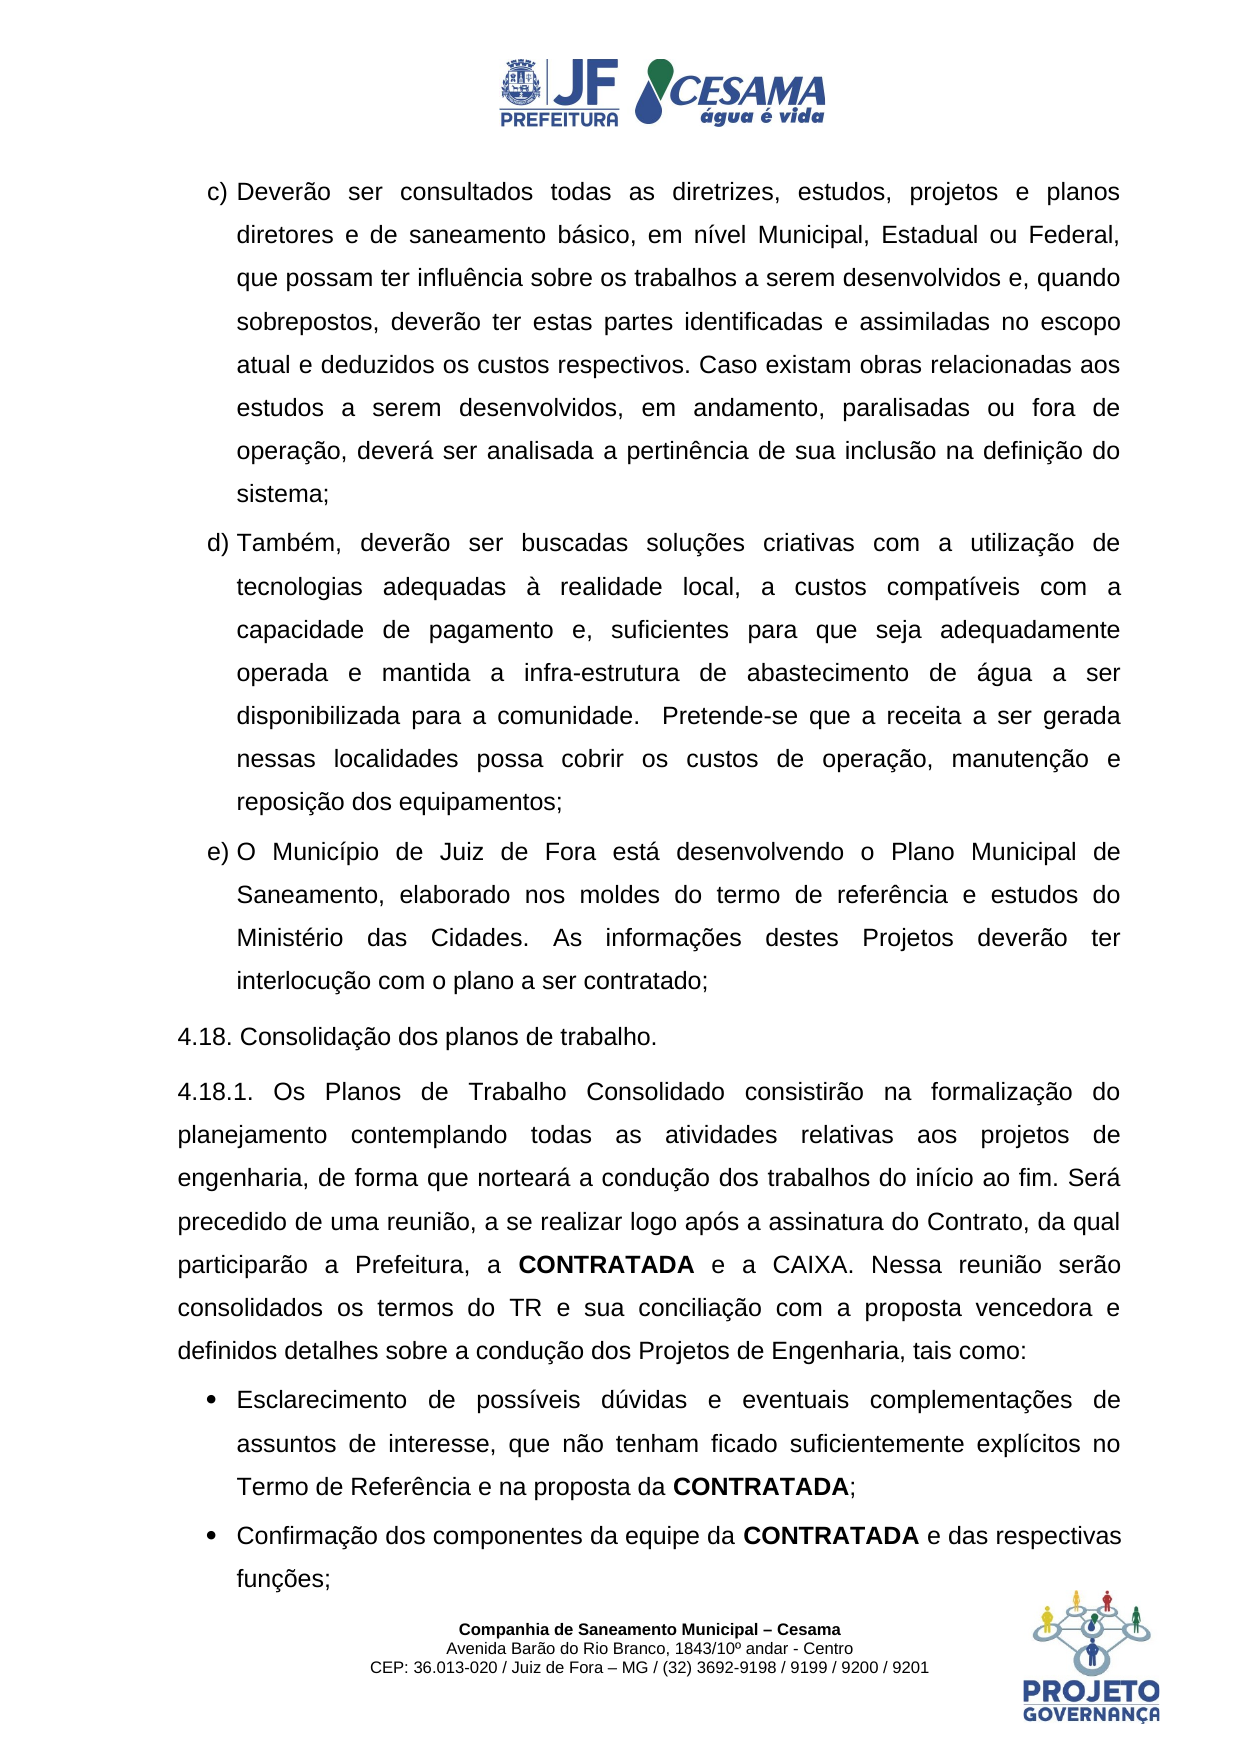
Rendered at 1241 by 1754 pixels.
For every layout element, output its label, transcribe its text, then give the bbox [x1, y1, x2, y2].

list Esclarecimento de possíveis dúvidas e eventuais complementações de assuntos de interesse, que não tenham ficado suficientemente explícitos no Termo de Referência e na proposta da CONTRATADA; [207, 1385, 1122, 1500]
list Confirmação dos componentes da equipe da CONTRATADA e das respectivas funções; [207, 1521, 1122, 1593]
list Também, deverão ser buscadas soluções criativas com a utilização de tecnologias adequadas à realidade local, a custos compatíveis com a capacidade de pagamento e, suficientes para que seja adequadamente operada e mantida a infra-estrutura de abastecimento de água a ser disponibilizada para a comunidade. Pretende-se que a receita a ser gerada nessas localidades possa cobrir os custos de operação, manutenção e reposição dos equipamentos; [207, 528, 1122, 816]
list Deverão ser consultados todas as diretrizes, estudos, projetos e planos diretores e de saneamento básico, em nível Municipal, Estadual ou Federal, que possam ter influência sobre os trabalhos a serem desenvolvidos e, quando sobrepostos, deverão ter estas partes identificadas e assimiladas no escopo atual e deduzidos os custos respectivos. Caso existam obras relacionadas aos estudos a serem desenvolvidos, em andamento, paralisadas ou fora de operação, deverá ser analisada a pertinência de sua inclusão na definição do sistema; [207, 177, 1122, 508]
picture [499, 59, 826, 127]
list O Município de Juiz de Fora está desenvolvendo o Plano Municipal de Saneamento, elaborado nos moldes do termo de referência e estudos do Ministério das Cidades. As informações destes Projetos deverão ter interlocução com o plano a ser contratado; [207, 837, 1122, 995]
text 4.18.1. Os Planos de Trabalho Consolidado consistirão na formalização do planejamento contemplando todas as atividades relativas aos projetos de engenharia, de forma que norteará a condução dos trabalhos do início ao fim. Será precedido de uma reunião, a se realizar logo após a assinatura do Contrato, da qual participarão a Prefeitura, a CONTRATADA e a CAIXA. Nessa reunião serão consolidados os termos do TR e sua conciliação com a proposta vencedora e definidos detalhes sobre a condução dos Projetos de Engenharia, tais como: [177, 1077, 1122, 1365]
picture [1023, 1590, 1160, 1724]
text 4.18. Consolidação dos planos de trabalho. [177, 1022, 1122, 1050]
